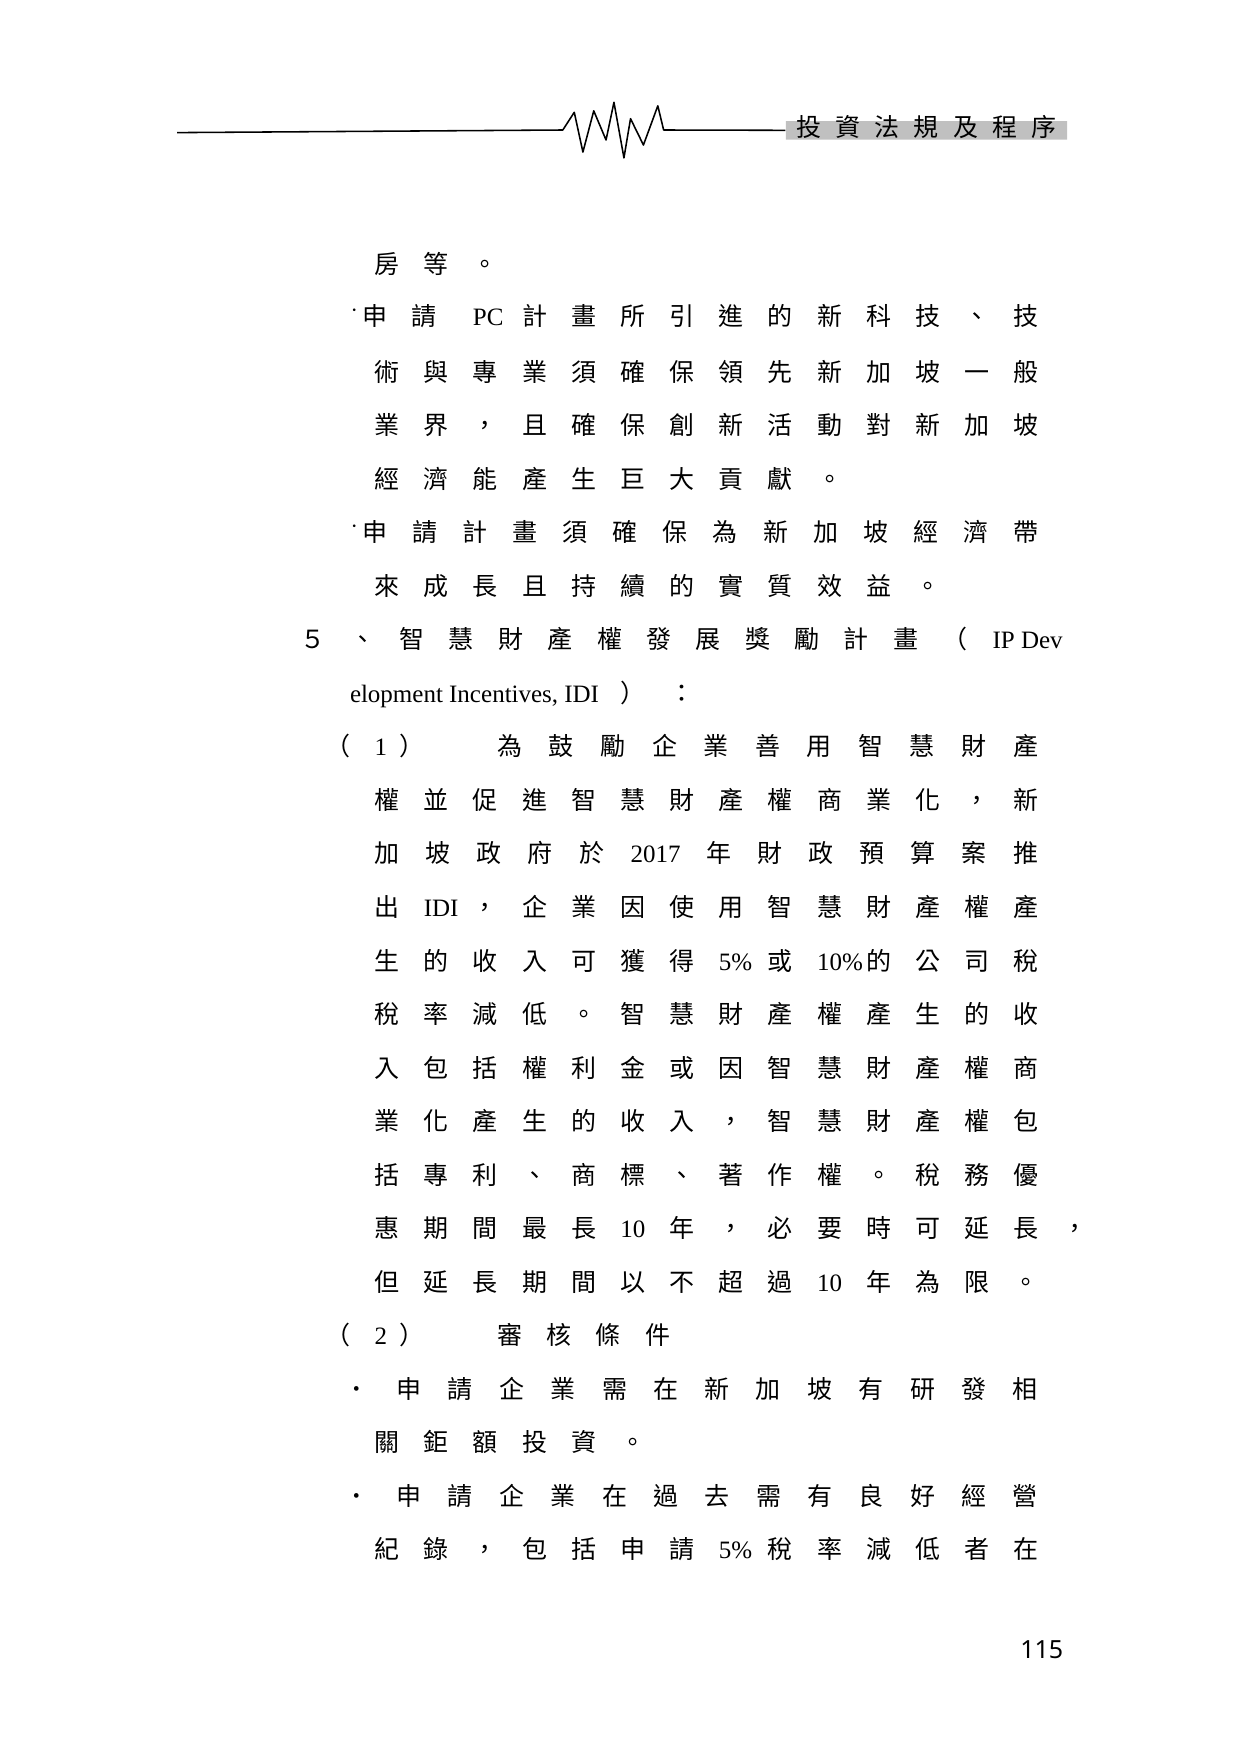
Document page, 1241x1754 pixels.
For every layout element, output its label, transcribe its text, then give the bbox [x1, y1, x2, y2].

text ˙ 申請計畫須確保為新加坡經濟帶來成長且持續的實質效益。 [325, 504, 1063, 611]
text ˙ 申請PC計畫所引進的新科技、技術與專業須確保領先新加坡一般業界，且確保創新活動對新加坡經濟能產生巨大貢獻。 [325, 290, 1063, 504]
text ˙ 申請企業需在新加坡有研發相關鉅額投資。 [325, 1361, 1063, 1468]
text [325, 236, 1063, 290]
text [325, 1468, 1063, 1575]
text （1） 為鼓勵企業善用智慧財產權並促進智慧財產權商業化，新加坡政府於2017年財政預算案推出IDI，企業因使用智慧財產權產生的收入可獲得5%或10%的公司稅稅率減低。智慧財產權產生的收入包括權利金或因智慧財產權商業化產生的收入，智慧財產權包括專利、商標、著作權。稅務優惠期間最長10年，必要時可延長，但延長期間以不超過10年為限。 [301, 718, 1063, 1307]
text ５、智慧財產權發展獎勵計畫（IP Development Incentives, IDI）： [276, 611, 1063, 718]
text （2） 審核條件 [301, 1307, 1063, 1361]
